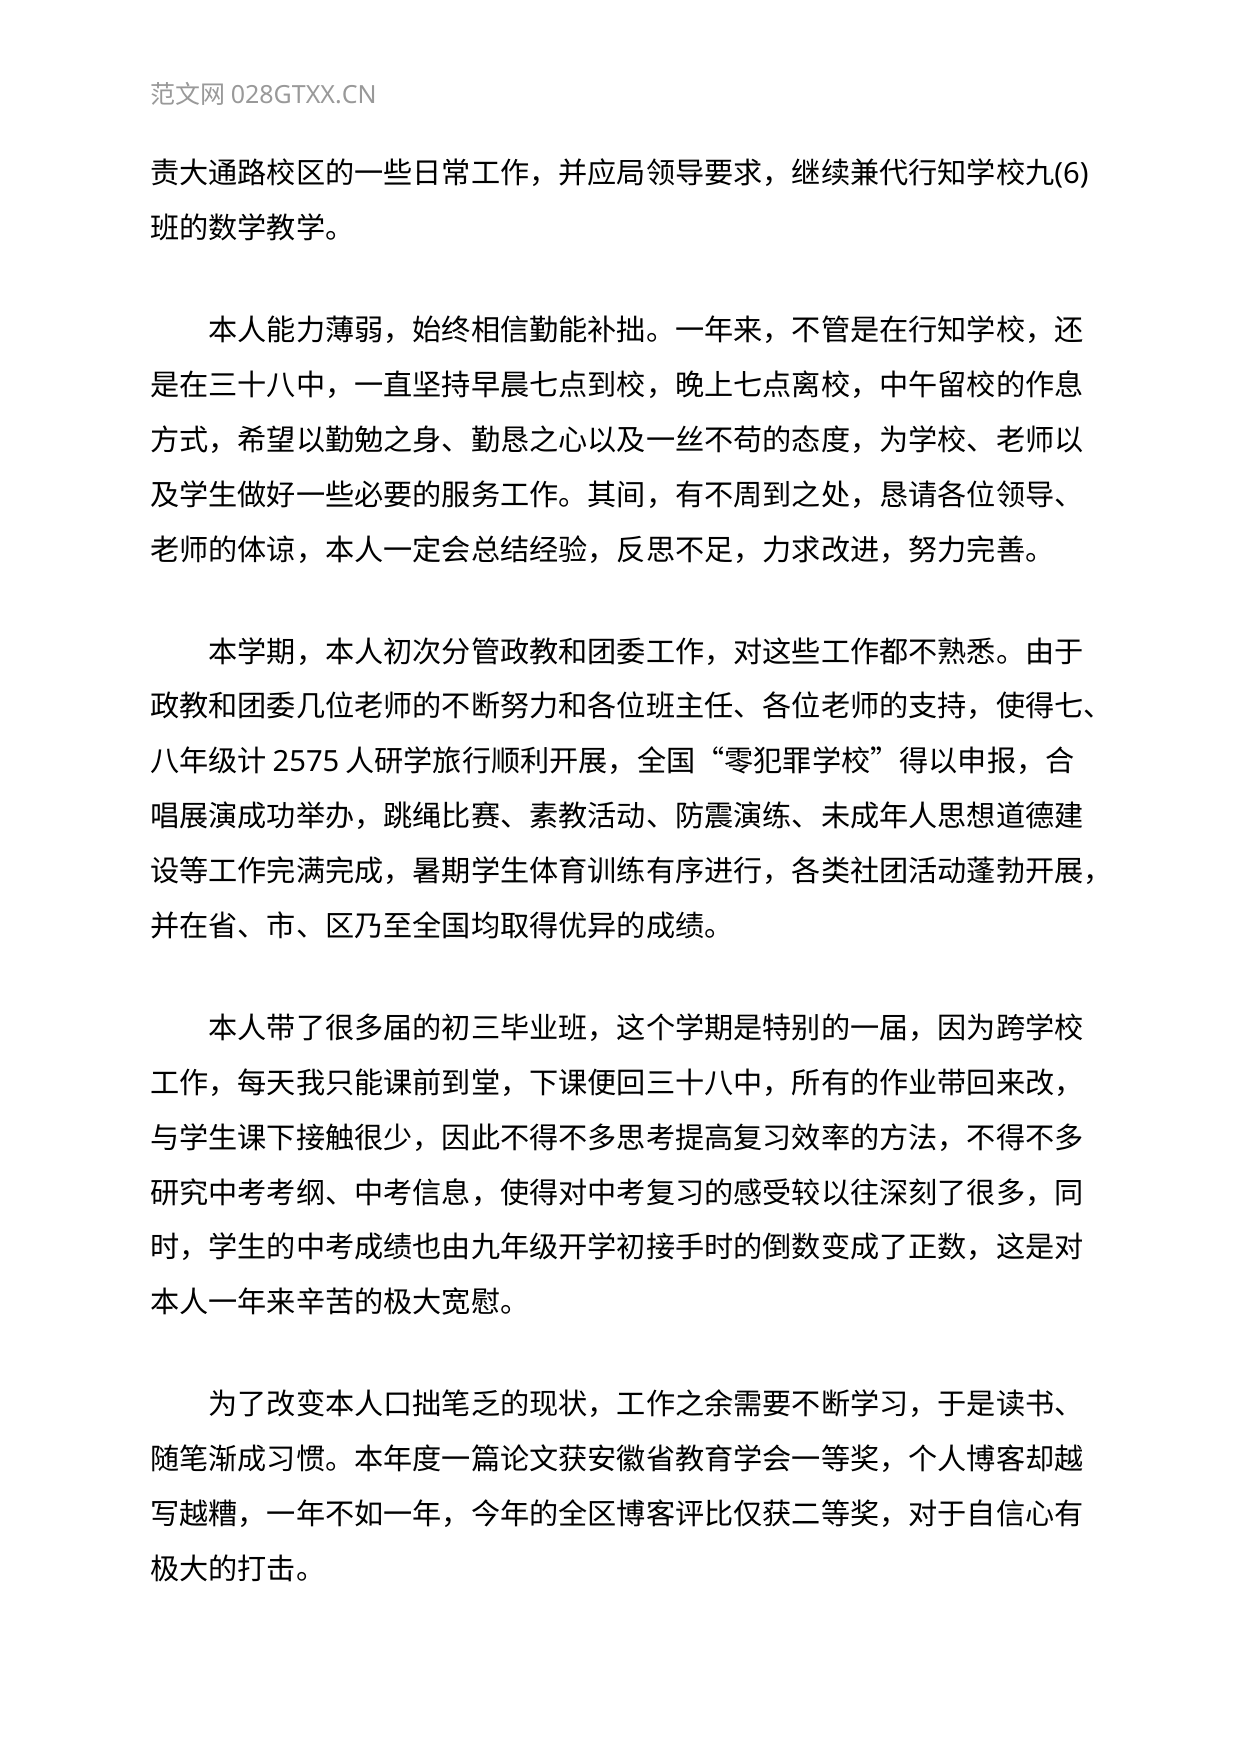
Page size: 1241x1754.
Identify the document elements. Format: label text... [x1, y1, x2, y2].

text 为了改变本人口拙笔乏的现状，工作之余需要不断学习，于是读书、随笔渐成习惯。本年度一篇论文获安徽省教育学会一等奖，个人博客却越写越糟，一年不如一年，今年的全区博客评比仅获二等奖，对于自信心有极大的打击。 [150, 1381, 1090, 1588]
text 本学期，本人初次分管政教和团委工作，对这些工作都不熟悉。由于政教和团委几位老师的不断努力和各位班主任、各位老师的支持，使得七、八年级计2575人研学旅行顺利开展，全国“零犯罪学校”得以申报，合唱展演成功举办，跳绳比赛、素教活动、防震演练、未成年人思想道德建设等工作完满完成，暑期学生体育训练有序进行，各类社团活动蓬勃开展，并在省、市、区乃至全国均取得优异的成绩。 [150, 628, 1090, 945]
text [150, 150, 1090, 247]
text 本人带了很多届的初三毕业班，这个学期是特别的一届，因为跨学校工作，每天我只能课前到堂，下课便回三十八中，所有的作业带回来改，与学生课下接触很少，因此不得不多思考提高复习效率的方法，不得不多研究中考考纲、中考信息，使得对中考复习的感受较以往深刻了很多，同时，学生的中考成绩也由九年级开学初接手时的倒数变成了正数，这是对本人一年来辛苦的极大宽慰。 [150, 1004, 1090, 1321]
text 本人能力薄弱，始终相信勤能补拙。一年来，不管是在行知学校，还是在三十八中，一直坚持早晨七点到校，晚上七点离校，中午留校的作息方式，希望以勤勉之身、勤恳之心以及一丝不苟的态度，为学校、老师以及学生做好一些必要的服务工作。其间，有不周到之处，恳请各位领导、老师的体谅，本人一定会总结经验，反思不足，力求改进，努力完善。 [150, 307, 1090, 569]
